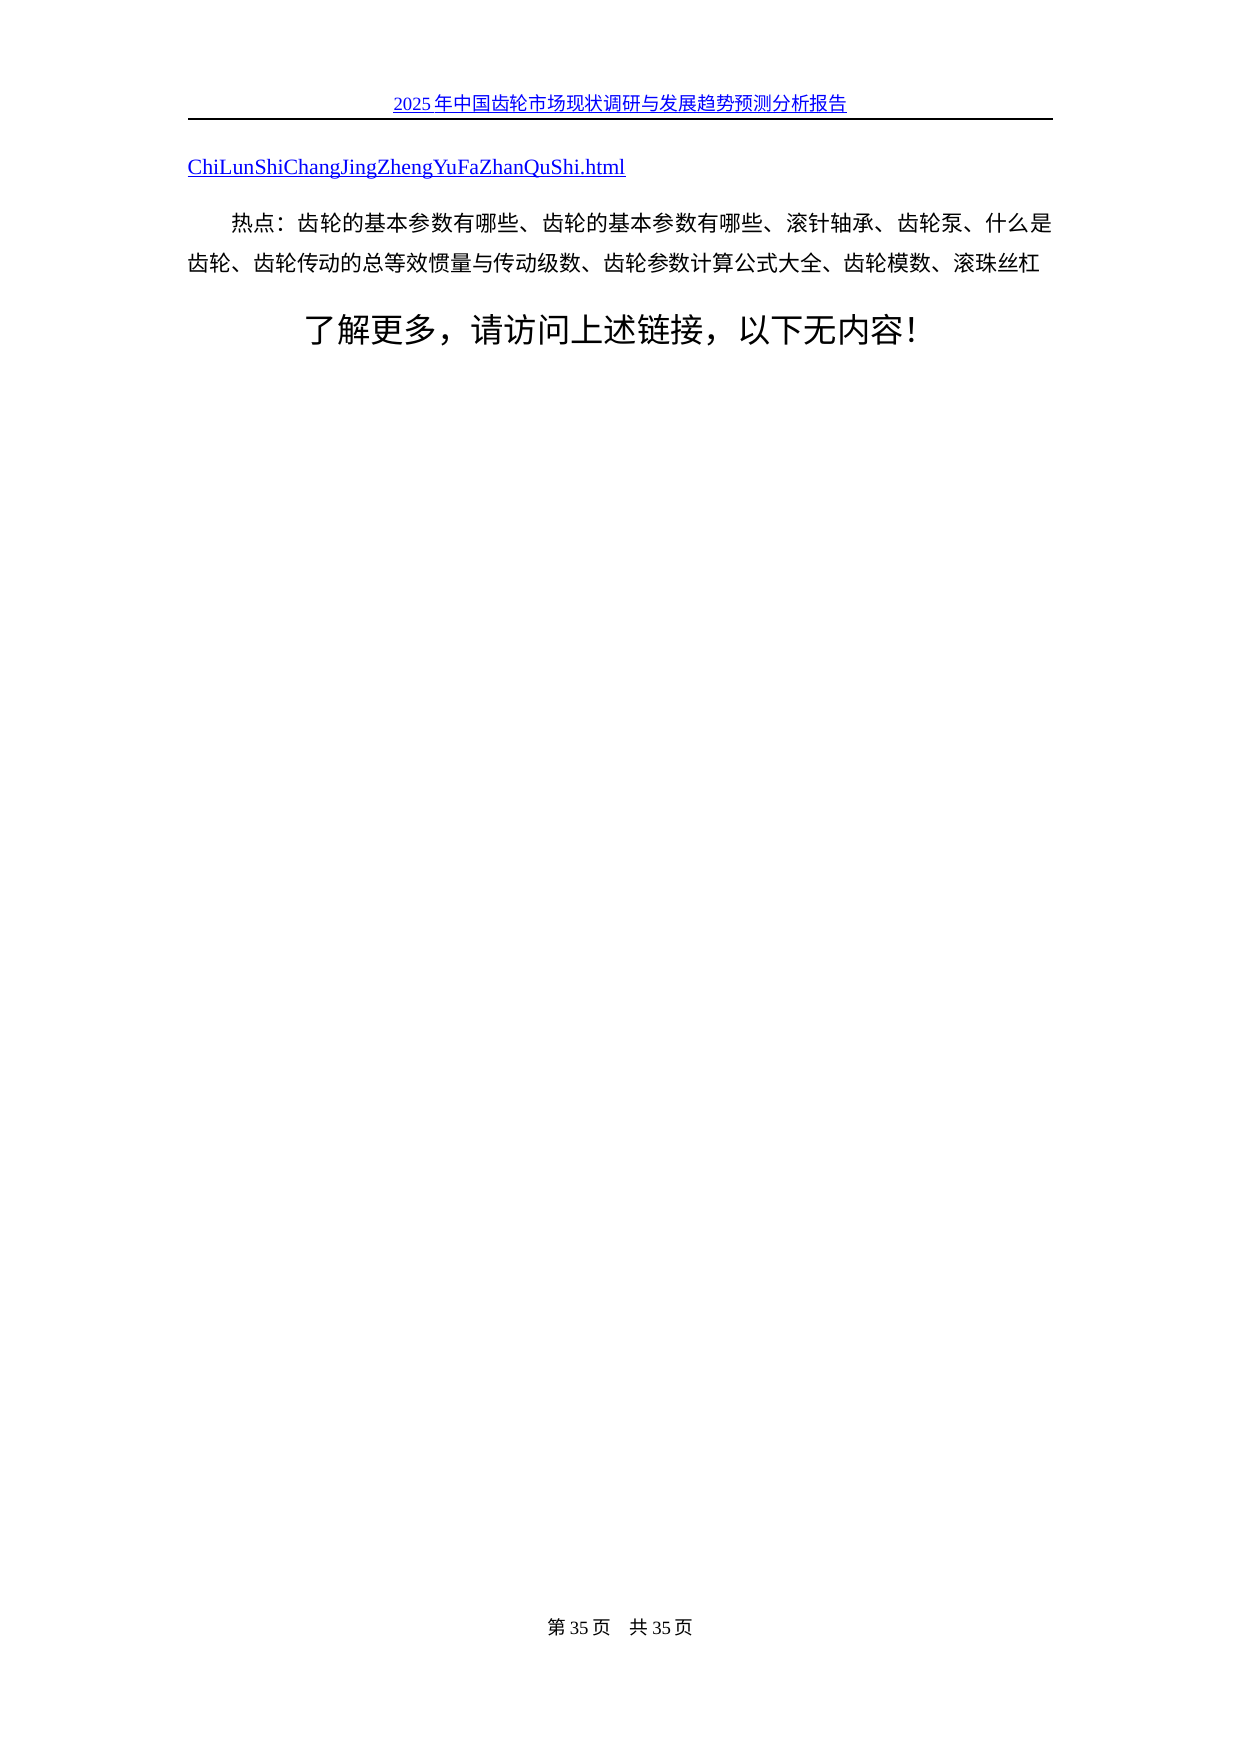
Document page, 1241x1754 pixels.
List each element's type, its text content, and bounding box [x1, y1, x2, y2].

text 热点：齿轮的基本参数有哪些、齿轮的基本参数有哪些、滚针轴承、齿轮泵、什么是齿轮、齿轮传动的总等效惯量与传动级数、齿轮参数计算公式大全、齿轮模数、滚珠丝杠 [187, 205, 1053, 278]
title 了解更多，请访问上述链接，以下无内容！ [187, 296, 1053, 361]
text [187, 150, 1053, 183]
